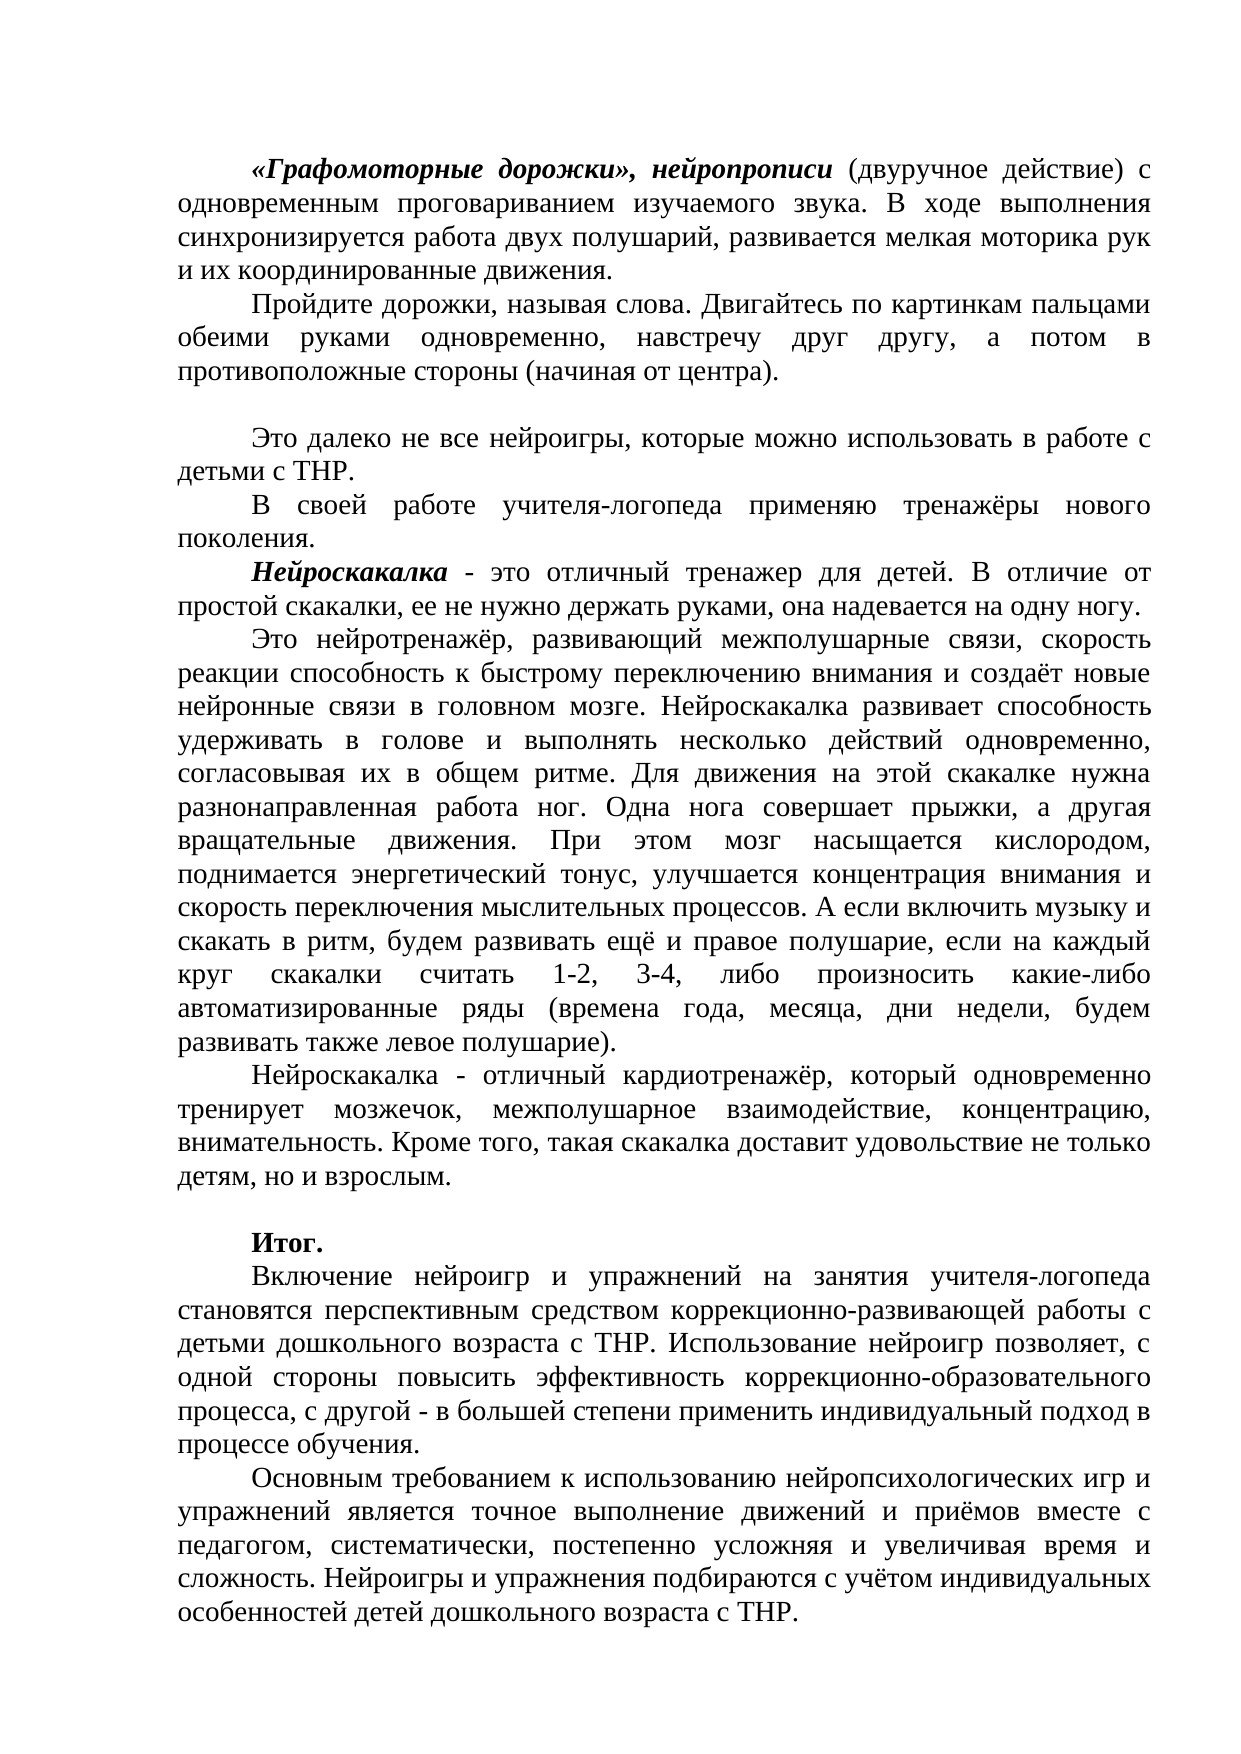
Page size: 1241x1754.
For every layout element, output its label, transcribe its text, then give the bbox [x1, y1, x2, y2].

text Это нейротренажёр, развивающий межполушарные связи, скорость реакции способность к быстрому переключению внимания и создаёт новые нейронные связи в головном мозге. Нейроскакалка развивает способность удерживать в голове и выполнять несколько действий одновременно, согласовывая их в общем ритме. Для движения на этой скакалке нужна разнонаправленная работа ног. Одна нога совершает прыжки, а другая вращательные движения. При этом мозг насыщается кислородом, поднимается энергетический тонус, улучшается концентрация внимания и скорость переключения мыслительных процессов. А если включить музыку и скакать в ритм, будем развивать ещё и правое полушарие, если на каждый круг скакалки считать 1-2, 3-4, либо произносить какие-либо автоматизированные ряды (времена года, месяца, дни недели, будем развивать также левое полушарие). [177, 621, 1152, 1057]
text «Графомоторные дорожки», нейропрописи (двуручное действие) с одновременным проговариванием изучаемого звука. В ходе выполнения синхронизируется работа двух полушарий, развивается мелкая моторика рук и их координированные движения. [177, 152, 1152, 286]
text Нейроскакалка - это отличный тренажер для детей. В отличие от простой скакалки, ее не нужно держать руками, она надевается на одну ногу. [177, 554, 1152, 621]
text Основным требованием к использованию нейропсихологических игр и упражнений является точное выполнение движений и приёмов вместе с педагогом, систематически, постепенно усложняя и увеличивая время и сложность. Нейроигры и упражнения подбираются с учётом индивидуальных особенностей детей дошкольного возраста с ТНР. [177, 1460, 1152, 1627]
text Пройдите дорожки, называя слова. Двигайтесь по картинкам пальцами обеими руками одновременно, навстречу друг другу, а потом в противоположные стороны (начиная от центра). [177, 286, 1152, 386]
text Нейроскакалка - отличный кардиотренажёр, который одновременно тренирует мозжечок, межполушарное взаимодействие, концентрацию, внимательность. Кроме того, такая скакалка доставит удовольствие не только детям, но и взрослым. [177, 1057, 1152, 1191]
text Итог. [177, 1225, 1152, 1258]
text Это далеко не все нейроигры, которые можно использовать в работе с детьми с ТНР. [177, 420, 1152, 487]
text Включение нейроигр и упражнений на занятия учителя-логопеда становятся перспективным средством коррекционно-развивающей работы с детьми дошкольного возраста с ТНР. Использование нейроигр позволяет, с одной стороны повысить эффективность коррекционно-образовательного процесса, с другой - в большей степени применить индивидуальный подход в процессе обучения. [177, 1258, 1152, 1460]
text В своей работе учителя-логопеда применяю тренажёры нового поколения. [177, 487, 1152, 554]
